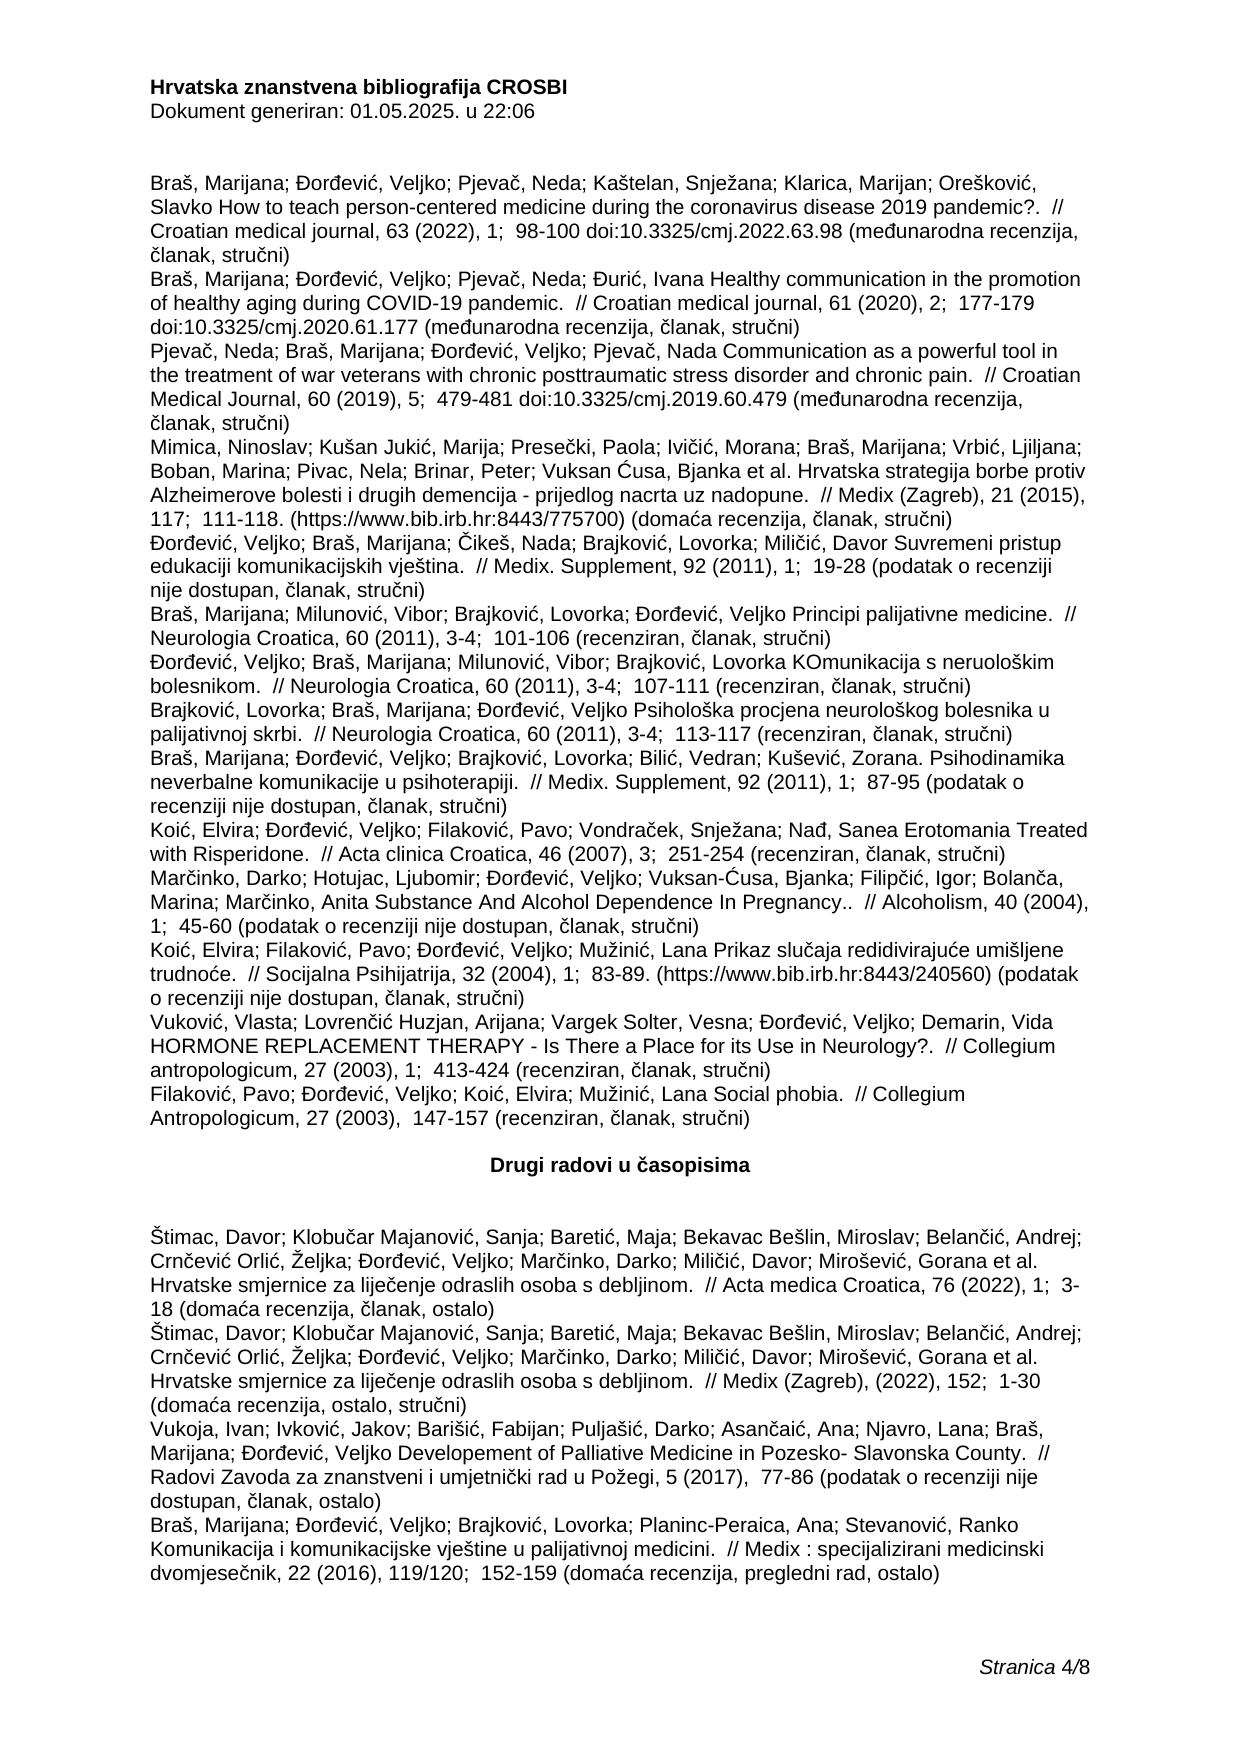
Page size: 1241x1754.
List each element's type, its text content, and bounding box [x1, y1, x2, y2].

text Braš, Marijana; Đorđević, Veljko; Pjevač, Neda; Đurić, Ivana [150, 267, 1090, 339]
text Filaković, Pavo; Đorđević, Veljko; Koić, Elvira; Mužinić, Lana [150, 1081, 1090, 1129]
text Braš, Marijana; Đorđević, Veljko; Brajković, Lovorka; Planinc-Peraica, Ana; Stevanović, Ranko [150, 1513, 1090, 1584]
text Braš, Marijana; Đorđević, Veljko; Brajković, Lovorka; Bilić, Vedran; Kušević, Zorana. [150, 746, 1090, 818]
text Marčinko, Darko; Hotujac, Ljubomir; Đorđević, Veljko; Vuksan-Ćusa, Bjanka; Filipčić, Igor; Bolanča, Marina; Marčinko, Anita [150, 866, 1090, 938]
subtitle Drugi radovi u časopisima [150, 1153, 1090, 1177]
text Koić, Elvira; Đorđević, Veljko; Filaković, Pavo; Vondraček, Snježana; Nađ, Sanea [150, 818, 1090, 866]
text Brajković, Lovorka; Braš, Marijana; Đorđević, Veljko [150, 698, 1090, 746]
text Vuković, Vlasta; Lovrenčić Huzjan, Arijana; Vargek Solter, Vesna; Đorđević, Veljko; Demarin, Vida [150, 1009, 1090, 1081]
text Mimica, Ninoslav; Kušan Jukić, Marija; Presečki, Paola; Ivičić, Morana; Braš, Marijana; Vrbić, Ljiljana; Boban, Marina; Pivac, Nela; Brinar, Peter; Vuksan Ćusa, Bjanka et al. [150, 434, 1090, 530]
text Đorđević, Veljko; Braš, Marijana; Čikeš, Nada; Brajković, Lovorka; Miličić, Davor [150, 530, 1090, 602]
text Štimac, Davor; Klobučar Majanović, Sanja; Baretić, Maja; Bekavac Bešlin, Miroslav; Belančić, Andrej; Crnčević Orlić, Željka; Đorđević, Veljko; Marčinko, Darko; Miličić, Davor; Mirošević, Gorana et al. [150, 1225, 1090, 1321]
text Štimac, Davor; Klobučar Majanović, Sanja; Baretić, Maja; Bekavac Bešlin, Miroslav; Belančić, Andrej; Crnčević Orlić, Željka; Đorđević, Veljko; Marčinko, Darko; Miličić, Davor; Mirošević, Gorana et al. [150, 1321, 1090, 1417]
text Vukoja, Ivan; Ivković, Jakov; Barišić, Fabijan; Puljašić, Darko; Asančaić, Ana; Njavro, Lana; Braš, Marijana; Đorđević, Veljko [150, 1417, 1090, 1513]
text Braš, Marijana; Đorđević, Veljko; Pjevač, Neda; Kaštelan, Snježana; Klarica, Marijan; Orešković, Slavko [150, 171, 1090, 267]
text Pjevač, Neda; Braš, Marijana; Đorđević, Veljko; Pjevač, Nada [150, 339, 1090, 434]
text Koić, Elvira; Filaković, Pavo; Đorđević, Veljko; Mužinić, Lana [150, 938, 1090, 1009]
text Đorđević, Veljko; Braš, Marijana; Milunović, Vibor; Brajković, Lovorka [150, 650, 1090, 698]
text Braš, Marijana; Milunović, Vibor; Brajković, Lovorka; Đorđević, Veljko [150, 602, 1090, 650]
